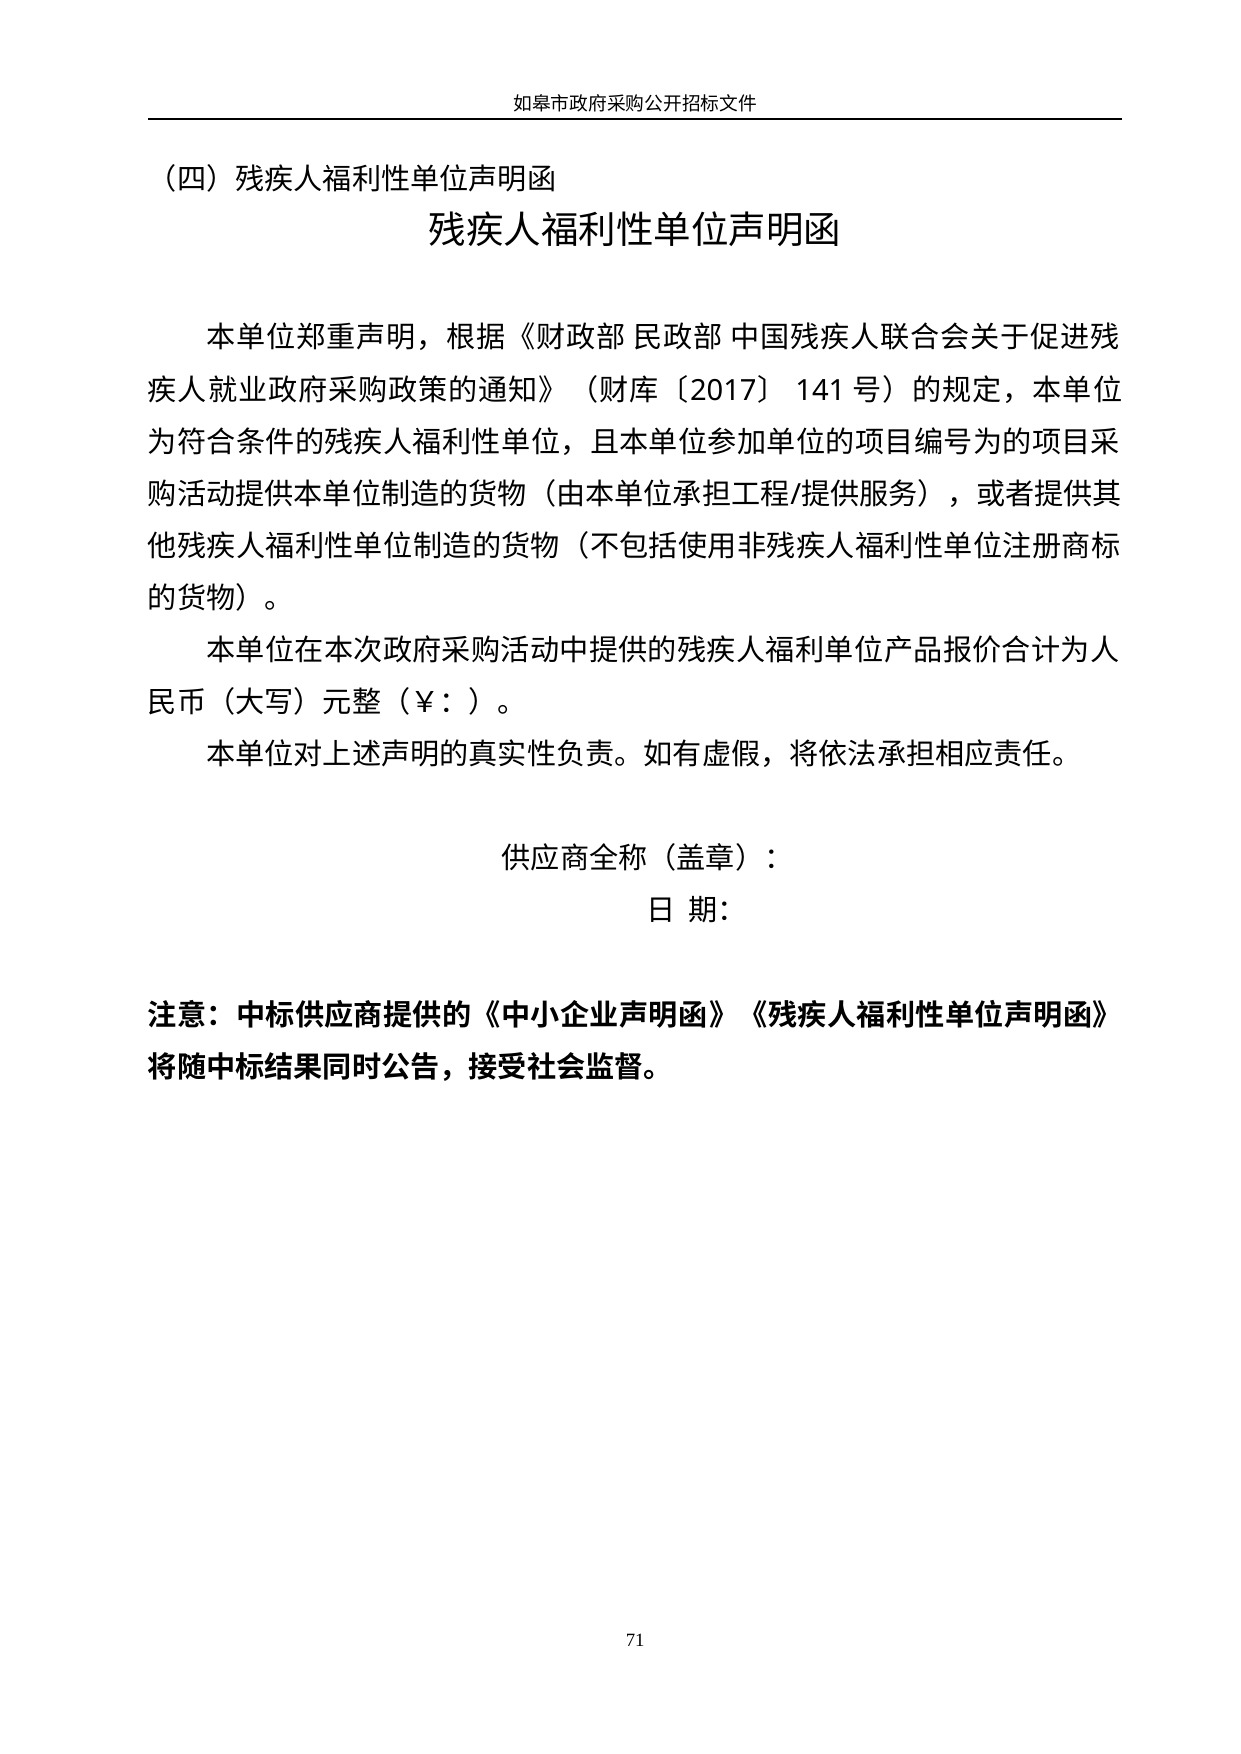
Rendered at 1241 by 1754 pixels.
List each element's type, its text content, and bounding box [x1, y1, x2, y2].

text 残疾人福利性单位声明函 [148, 200, 1122, 254]
text 本单位郑重声明，根据《财政部 民政部 中国残疾人联合会关于促进残疾人就业政府采购政策的通知》（财库〔2017〕 141号）的规定，本单位为符合条件的残疾人福利性单位，且本单位参加单位的项目编号为的项目采购活动提供本单位制造的货物（由本单位承担工程/提供服务），或者提供其他残疾人福利性单位制造的货物（不包括使用非残疾人福利性单位注册商标的货物）。 [148, 306, 1122, 619]
text （四）残疾人福利性单位声明函 [148, 148, 1122, 200]
text 供应商全称（盖章）： [148, 827, 959, 879]
text 注意：中标供应商提供的《中小企业声明函》《残疾人福利性单位声明函》将随中标结果同时公告，接受社会监督。 [148, 983, 1122, 1087]
text 日 期： [148, 879, 959, 931]
text 本单位在本次政府采购活动中提供的残疾人福利单位产品报价合计为人民币（大写）元整（￥：）。 [148, 619, 1122, 723]
text 本单位对上述声明的真实性负责。如有虚假，将依法承担相应责任。 [148, 723, 1122, 775]
